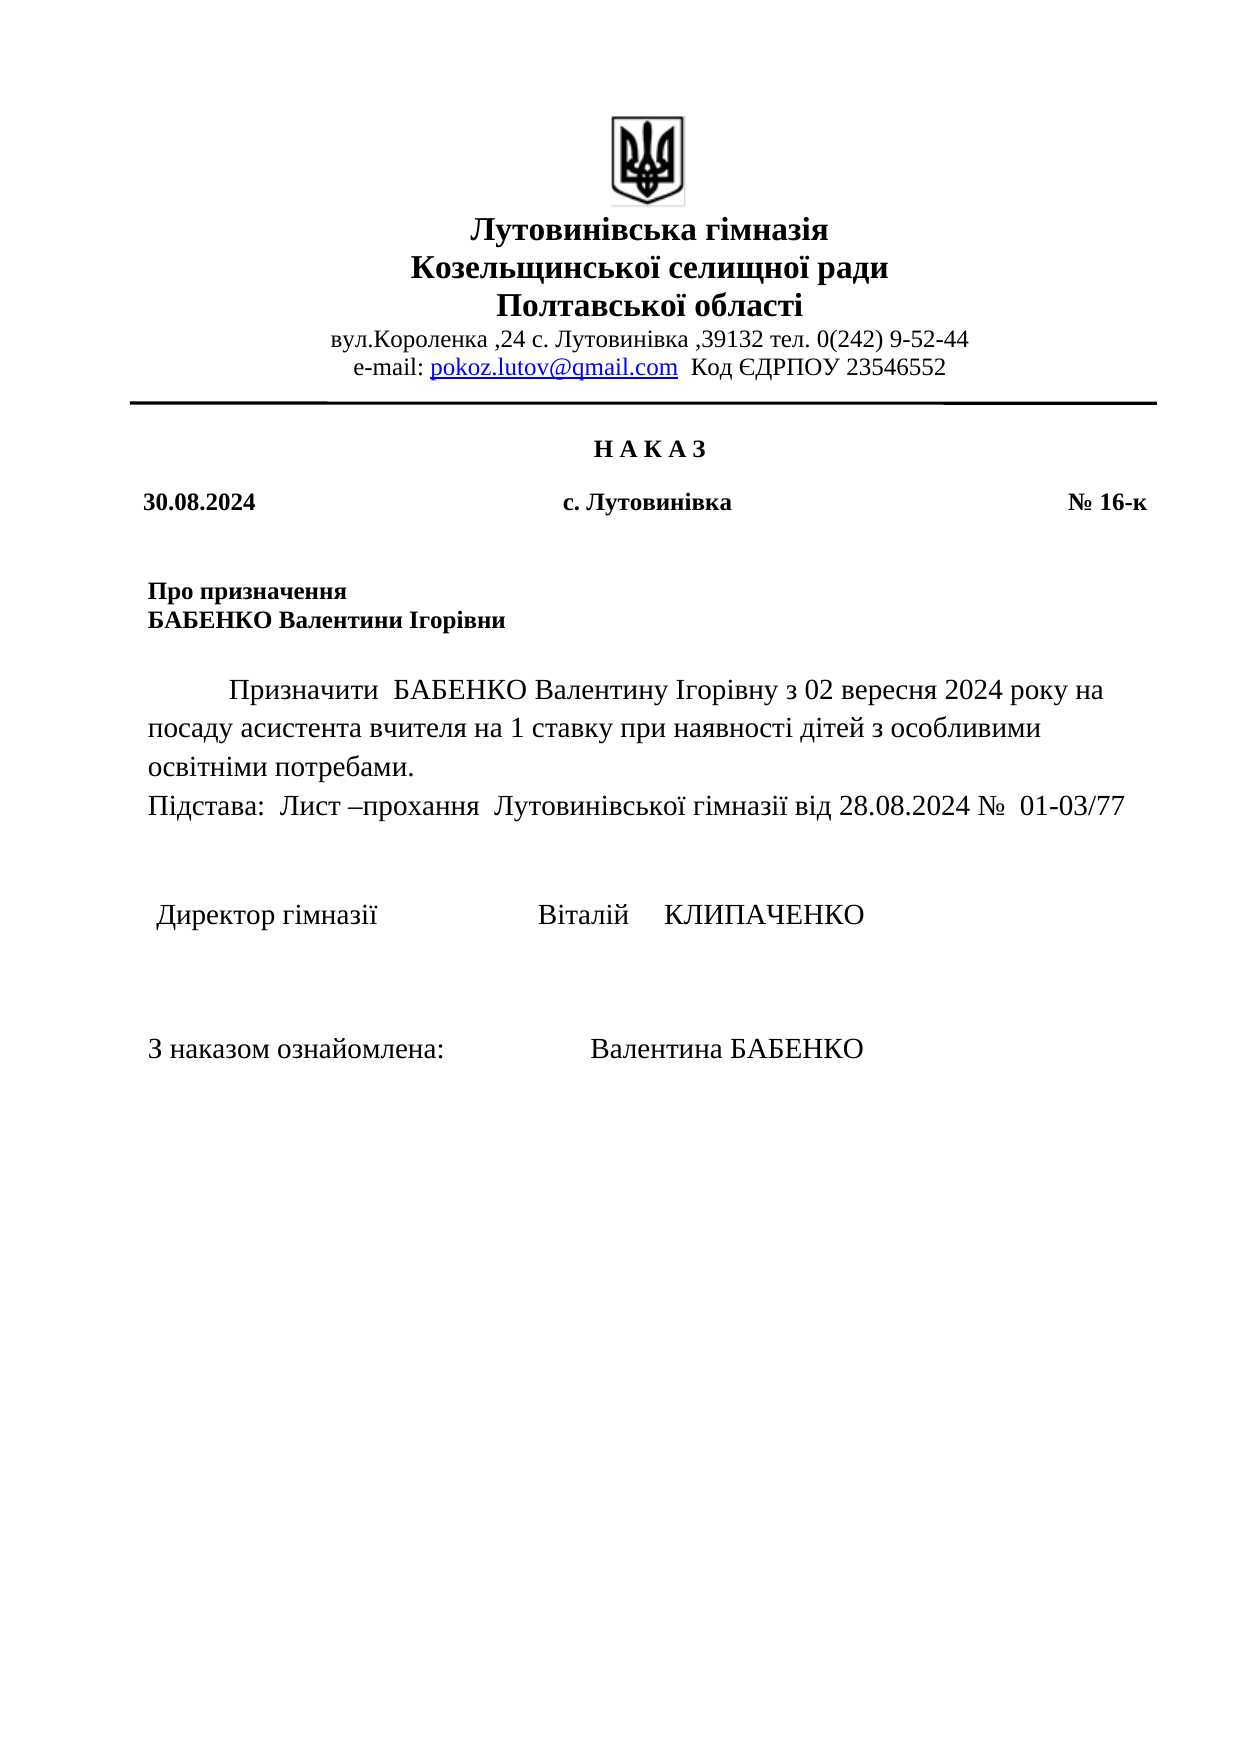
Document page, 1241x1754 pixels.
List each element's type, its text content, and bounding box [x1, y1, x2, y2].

text вул.Короленка ,24 с. Лутовинівка ,39132 тел. 0(242) 9-52-44 [148, 324, 1152, 352]
table_header № 16-к [818, 487, 1158, 548]
text Полтавської області [148, 285, 1152, 324]
text Призначити БАБЕНКО Валентину Ігорівну з 02 вересня 2024 року на посаду асистента вчителя на 1 ставку при наявності дітей з особливими освітніми потребами. [148, 672, 1152, 783]
table_header с. Лутовинівка [477, 487, 817, 548]
text e-mail: pokoz.lutov@qmail.com Код ЄДРПОУ 23546552 [148, 352, 1152, 381]
text Лутовинівська гімназія [148, 209, 1152, 247]
picture [611, 116, 688, 209]
text БАБЕНКО Валентини Ігорівни [148, 605, 1152, 633]
text З наказом ознайомлена: Валентина БАБЕНКО [148, 1031, 1152, 1064]
table_header 30.08.2024 [136, 487, 477, 548]
text Підстава: Лист –прохання Лутовинівської гімназії від 28.08.2024 № 01-03/77 [148, 788, 1152, 821]
text НАКАЗ [148, 434, 1152, 463]
text Козельщинської селищної ради [148, 247, 1152, 285]
text Директор гімназії Віталій КЛИПАЧЕНКО [148, 897, 1152, 930]
text Про призначення [148, 576, 1152, 605]
